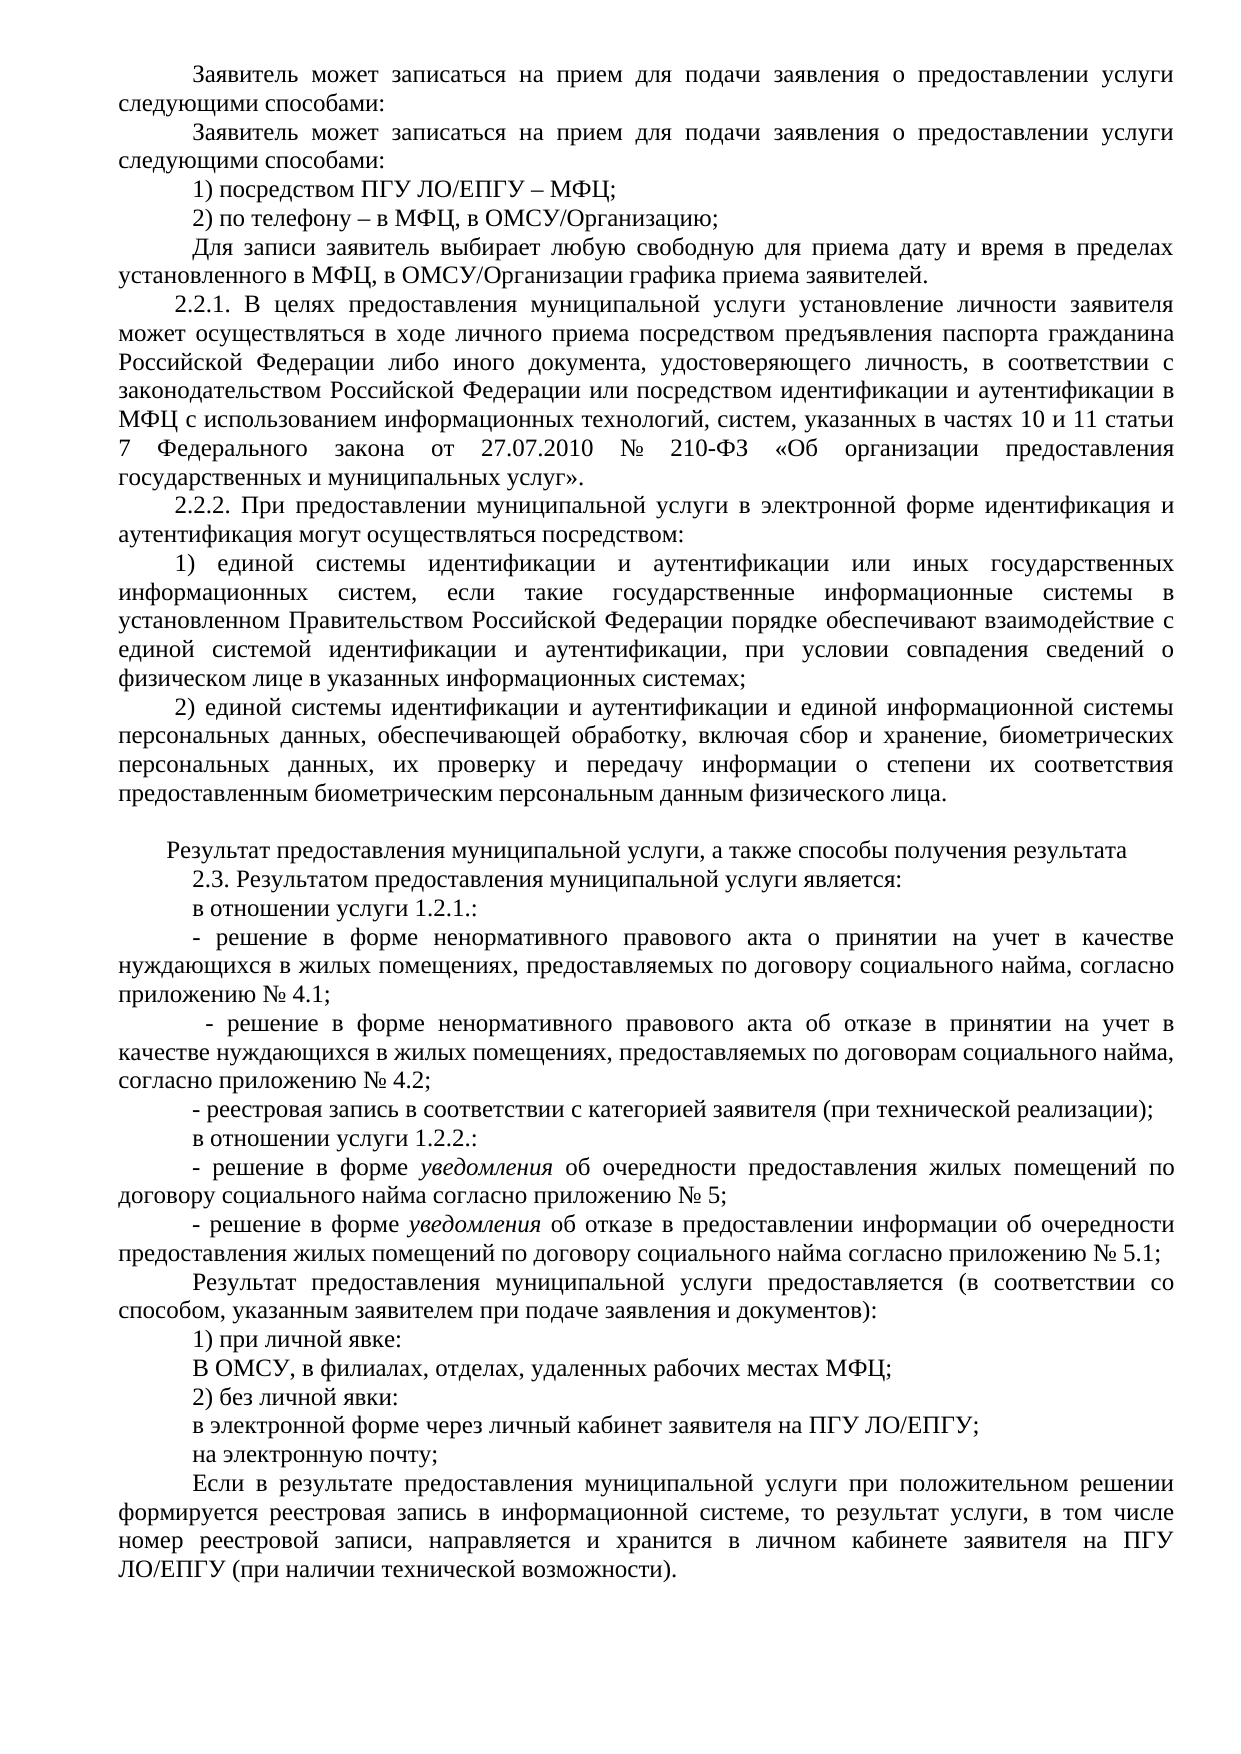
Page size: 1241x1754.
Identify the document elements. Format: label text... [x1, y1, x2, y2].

text 2) по телефону – в МФЦ, в ОМСУ/Организацию; [118, 203, 1175, 232]
text Заявитель может записаться на прием для подачи заявления о предоставлении услуги следующими способами: [118, 117, 1175, 174]
text 1) посредством ПГУ ЛО/ЕПГУ – МФЦ; [118, 174, 1175, 203]
text на электронную почту; [118, 1439, 1175, 1468]
text Для записи заявитель выбирает любую свободную для приема дату и время в пределах установленного в МФЦ, в ОМСУ/Организации графика приема заявителей. [118, 232, 1175, 289]
text - реестровая запись в соответствии с категорией заявителя (при технической реализации); [118, 1094, 1175, 1123]
text - решение в форме ненормативного правового акта о принятии на учет в качестве нуждающихся в жилых помещениях, предоставляемых по договору социального найма, согласно приложению № 4.1; [118, 922, 1175, 1008]
text - решение в форме уведомления об очередности предоставления жилых помещений по договору социального найма согласно приложению № 5; [118, 1152, 1175, 1209]
text Результат предоставления муниципальной услуги, а также способы получения результата [118, 835, 1175, 864]
text 2.2.2. При предоставлении муниципальной услуги в электронной форме идентификация и аутентификация могут осуществляться посредством: [118, 490, 1175, 548]
text Заявитель может записаться на прием для подачи заявления о предоставлении услуги следующими способами: [118, 59, 1175, 117]
text - решение в форме ненормативного правового акта об отказе в принятии на учет в качестве нуждающихся в жилых помещениях, предоставляемых по договорам социального найма, согласно приложению № 4.2; [118, 1008, 1175, 1094]
text 2) единой системы идентификации и аутентификации и единой информационной системы персональных данных, обеспечивающей обработку, включая сбор и хранение, биометрических персональных данных, их проверку и передачу информации о степени их соответствия предоставленным биометрическим персональным данным физического лица. [118, 692, 1175, 807]
text Результат предоставления муниципальной услуги предоставляется (в соответствии со способом, указанным заявителем при подаче заявления и документов): [118, 1267, 1175, 1324]
text в электронной форме через личный кабинет заявителя на ПГУ ЛО/ЕПГУ; [118, 1410, 1175, 1439]
text в отношении услуги 1.2.1.: [118, 893, 1175, 922]
text 2.2.1. В целях предоставления муниципальной услуги установление личности заявителя может осуществляться в ходе личного приема посредством предъявления паспорта гражданина Российской Федерации либо иного документа, удостоверяющего личность, в соответствии с законодательством Российской Федерации или посредством идентификации и аутентификации в МФЦ с использованием информационных технологий, систем, указанных в частях 10 и 11 статьи 7 Федерального закона от 27.07.2010 № 210-ФЗ «Об организации предоставления государственных и муниципальных услуг». [118, 289, 1175, 490]
text 1) при личной явке: [118, 1324, 1175, 1353]
text 2.3. Результатом предоставления муниципальной услуги является: [118, 864, 1175, 893]
text в отношении услуги 1.2.2.: [118, 1123, 1175, 1152]
text В ОМСУ, в филиалах, отделах, удаленных рабочих местах МФЦ; [118, 1353, 1175, 1382]
text - решение в форме уведомления об отказе в предоставлении информации об очередности предоставления жилых помещений по договору социального найма согласно приложению № 5.1; [118, 1209, 1175, 1267]
text 1) единой системы идентификации и аутентификации или иных государственных информационных систем, если такие государственные информационные системы в установленном Правительством Российской Федерации порядке обеспечивают взаимодействие с единой системой идентификации и аутентификации, при условии совпадения сведений о физическом лице в указанных информационных системах; [118, 548, 1175, 692]
text 2) без личной явки: [118, 1382, 1175, 1410]
text Если в результате предоставления муниципальной услуги при положительном решении формируется реестровая запись в информационной системе, то результат услуги, в том числе номер реестровой записи, направляется и хранится в личном кабинете заявителя на ПГУ ЛО/ЕПГУ (при наличии технической возможности). [118, 1468, 1175, 1583]
